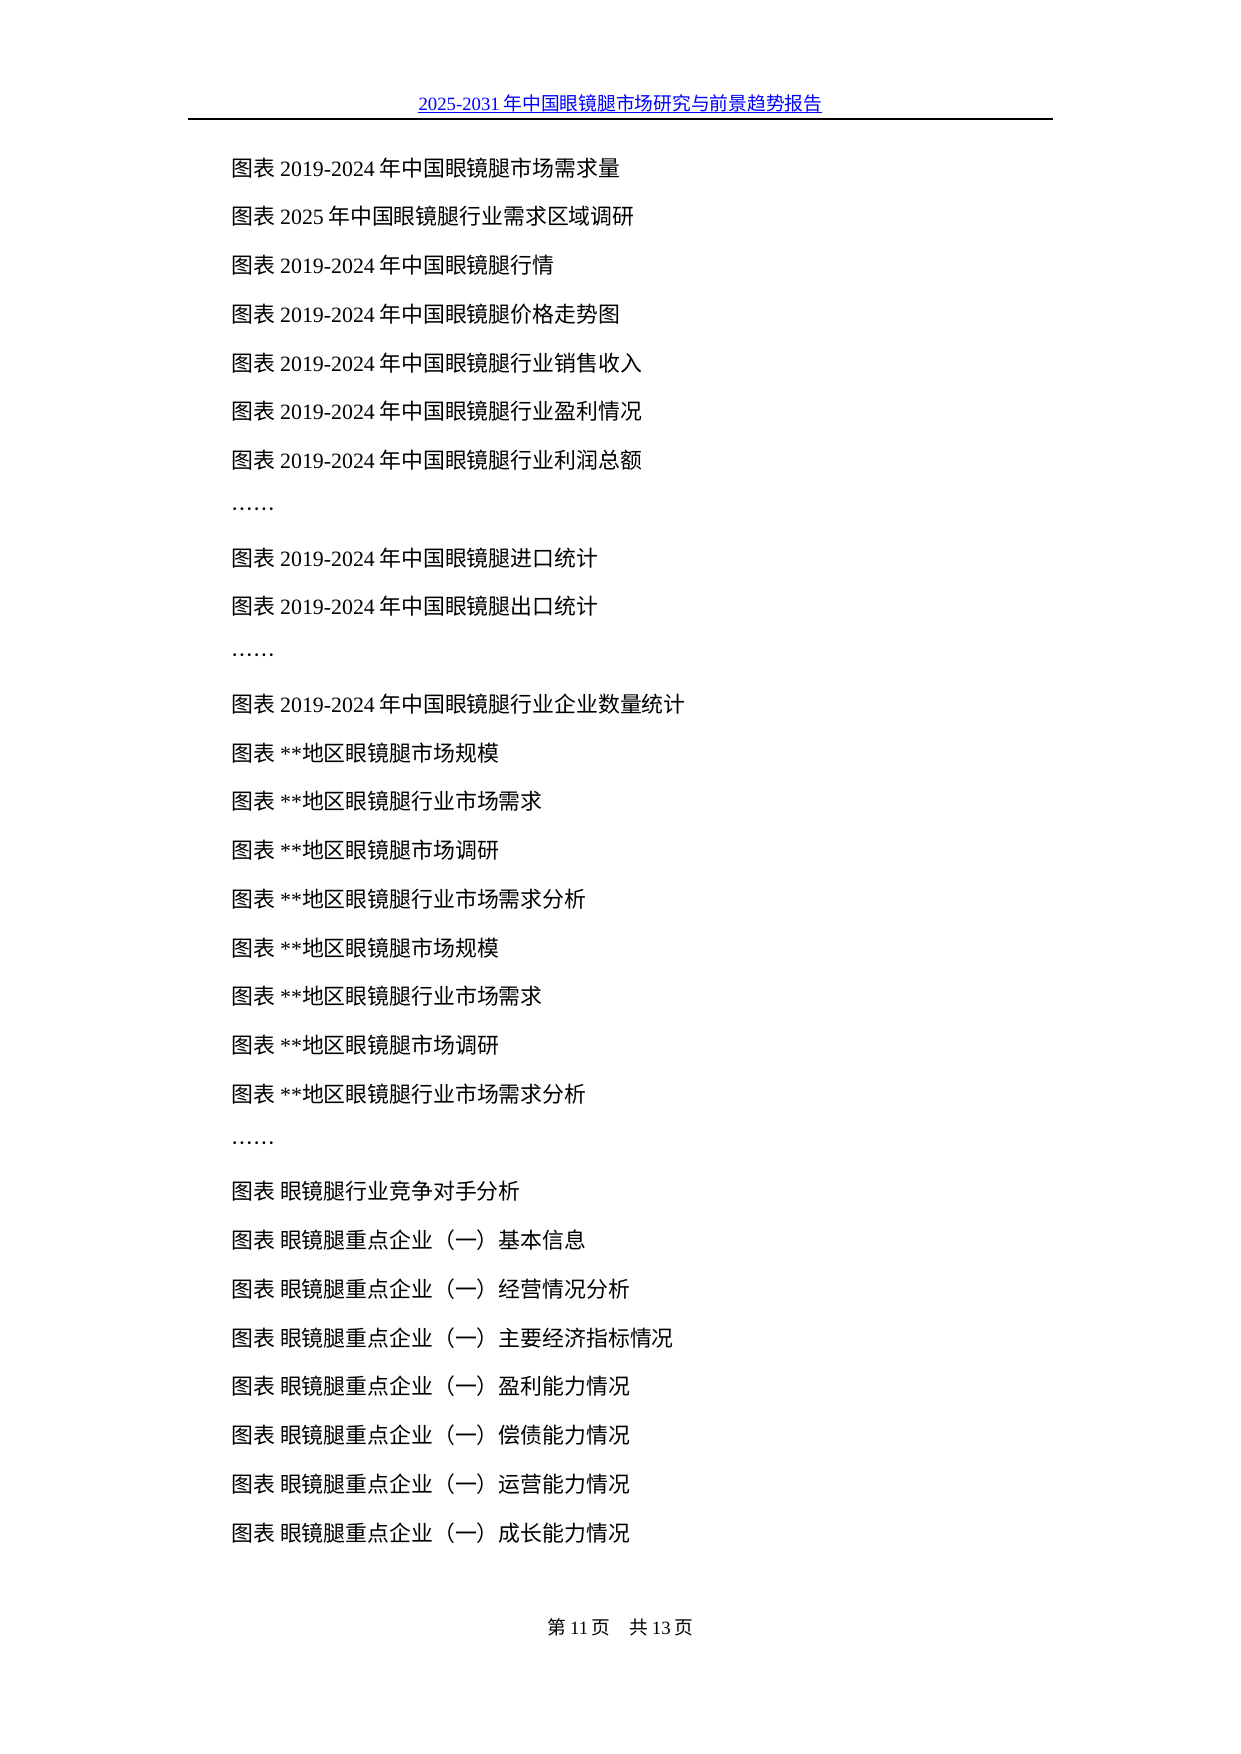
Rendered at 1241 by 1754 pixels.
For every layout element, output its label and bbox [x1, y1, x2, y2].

text [187, 150, 1053, 1548]
